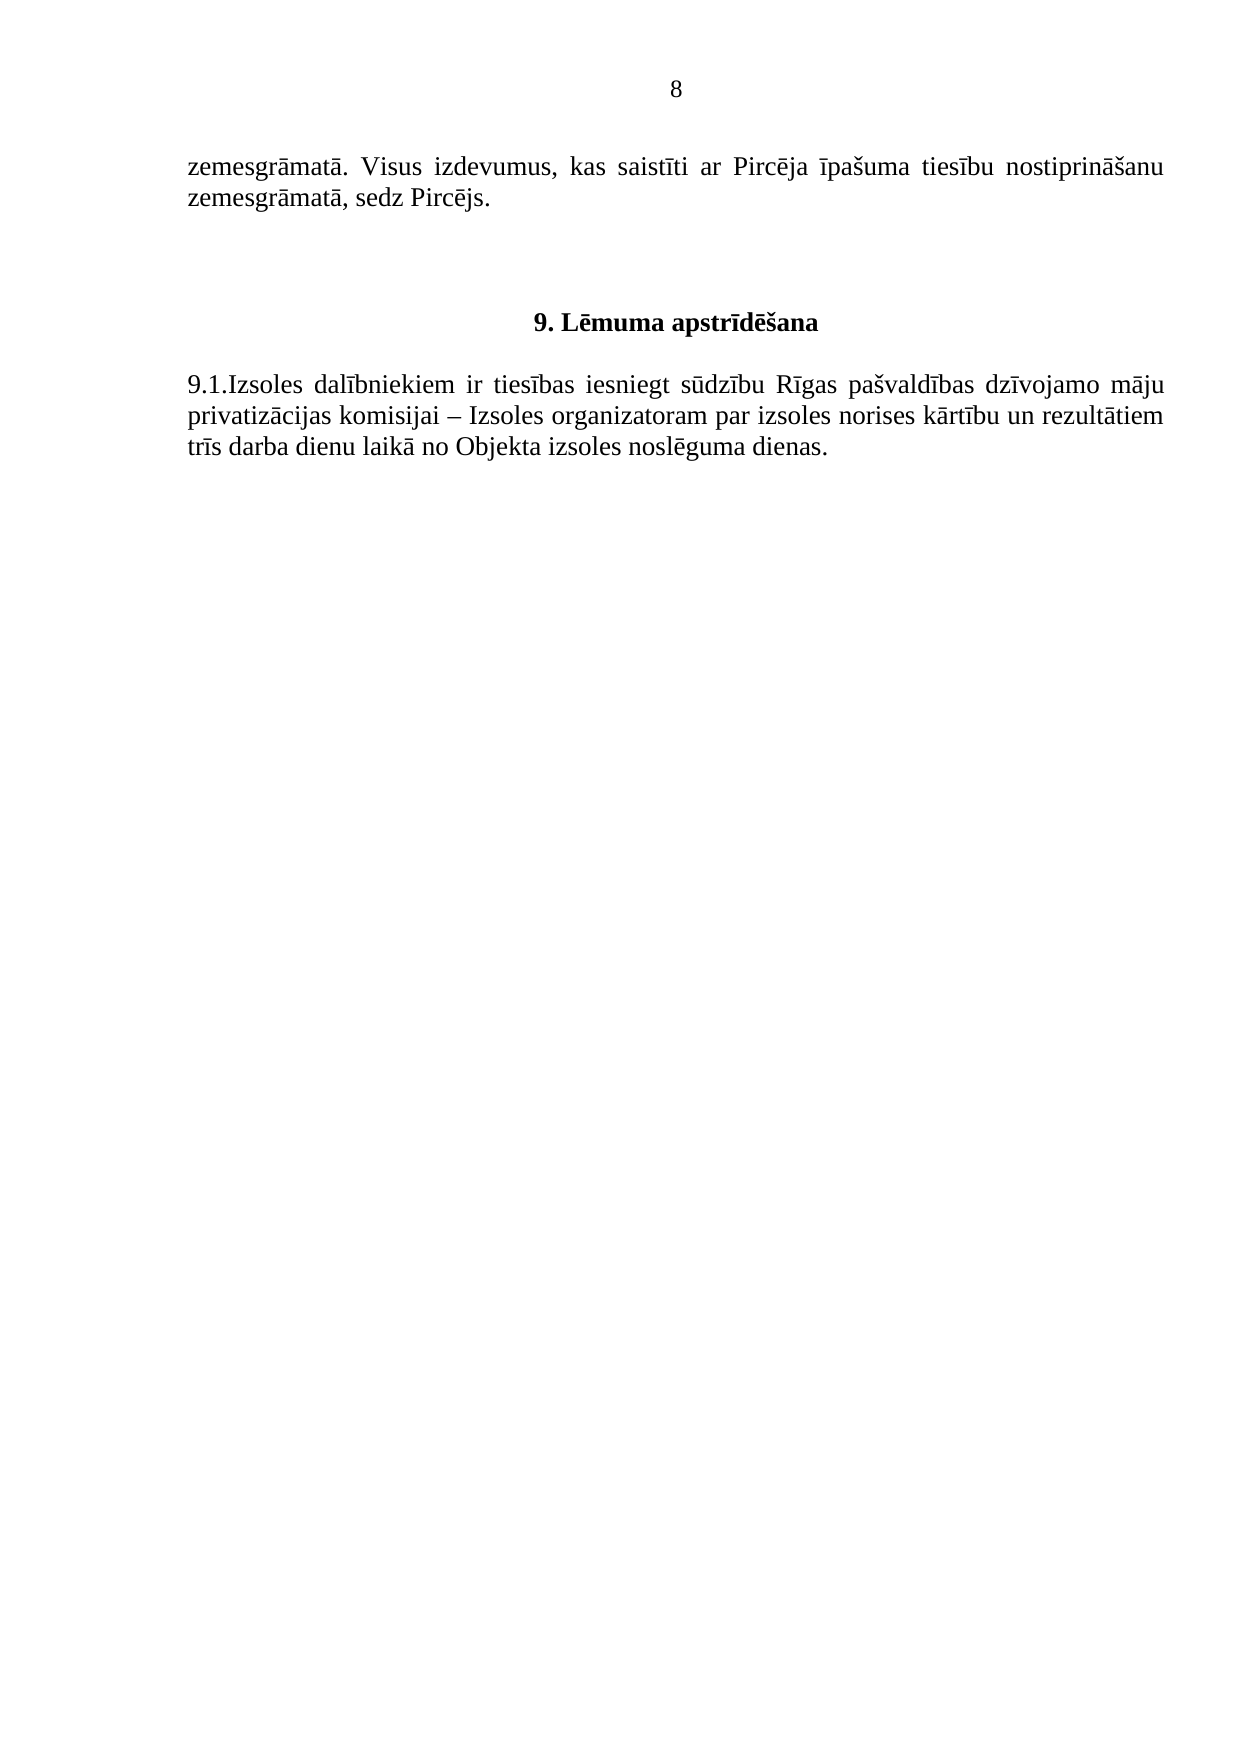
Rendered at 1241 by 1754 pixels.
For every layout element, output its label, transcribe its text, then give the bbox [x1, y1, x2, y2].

subtitle 9. Lēmuma apstrīdēšana [187, 306, 1165, 337]
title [187, 150, 1165, 212]
text 9.1.Izsoles dalībniekiem ir tiesības iesniegt sūdzību Rīgas pašvaldības dzīvojamo māju privatizācijas komisijai – Izsoles organizatoram par izsoles norises kārtību un rezultātiem trīs darba dienu laikā no Objekta izsoles noslēguma dienas. [187, 368, 1165, 461]
